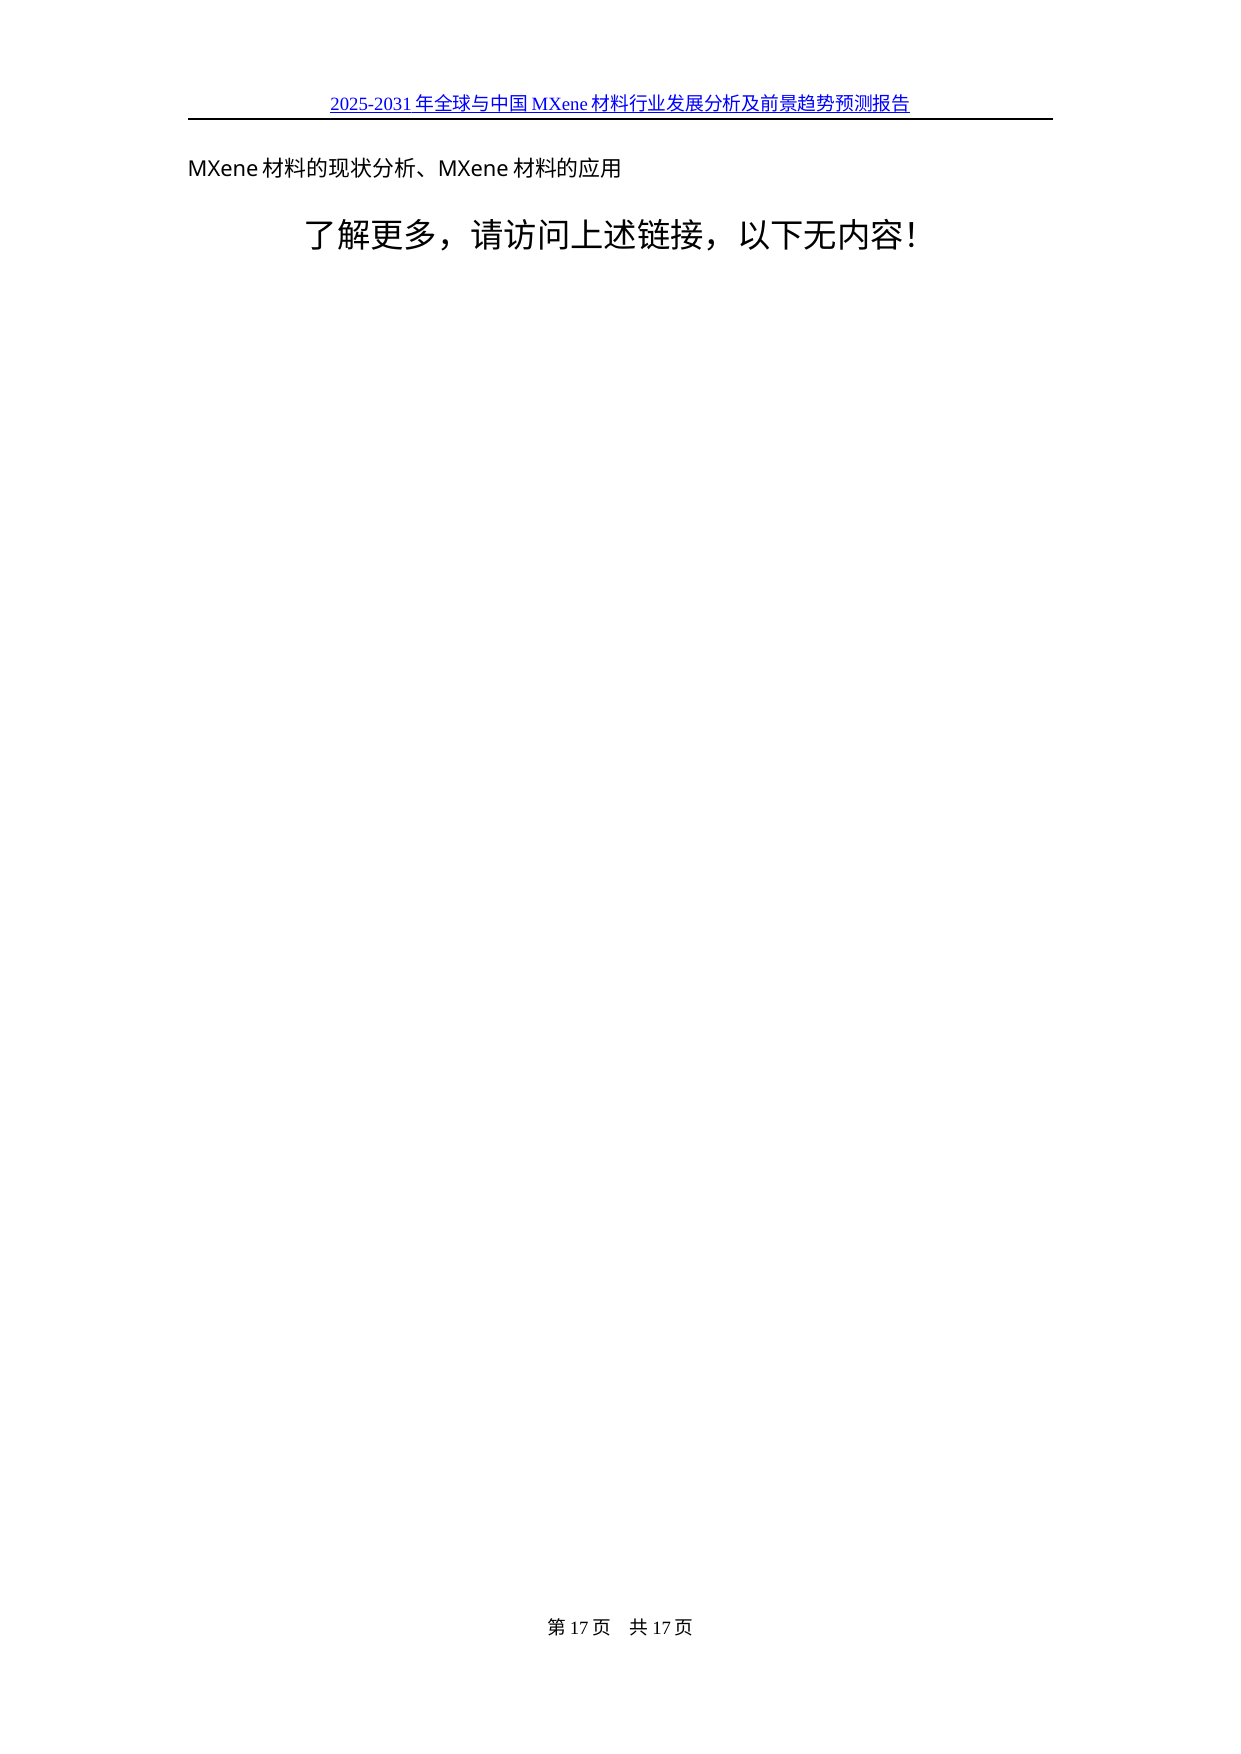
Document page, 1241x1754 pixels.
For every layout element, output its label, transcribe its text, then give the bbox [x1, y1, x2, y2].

title 了解更多，请访问上述链接，以下无内容！ [187, 200, 1053, 265]
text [187, 150, 1053, 183]
